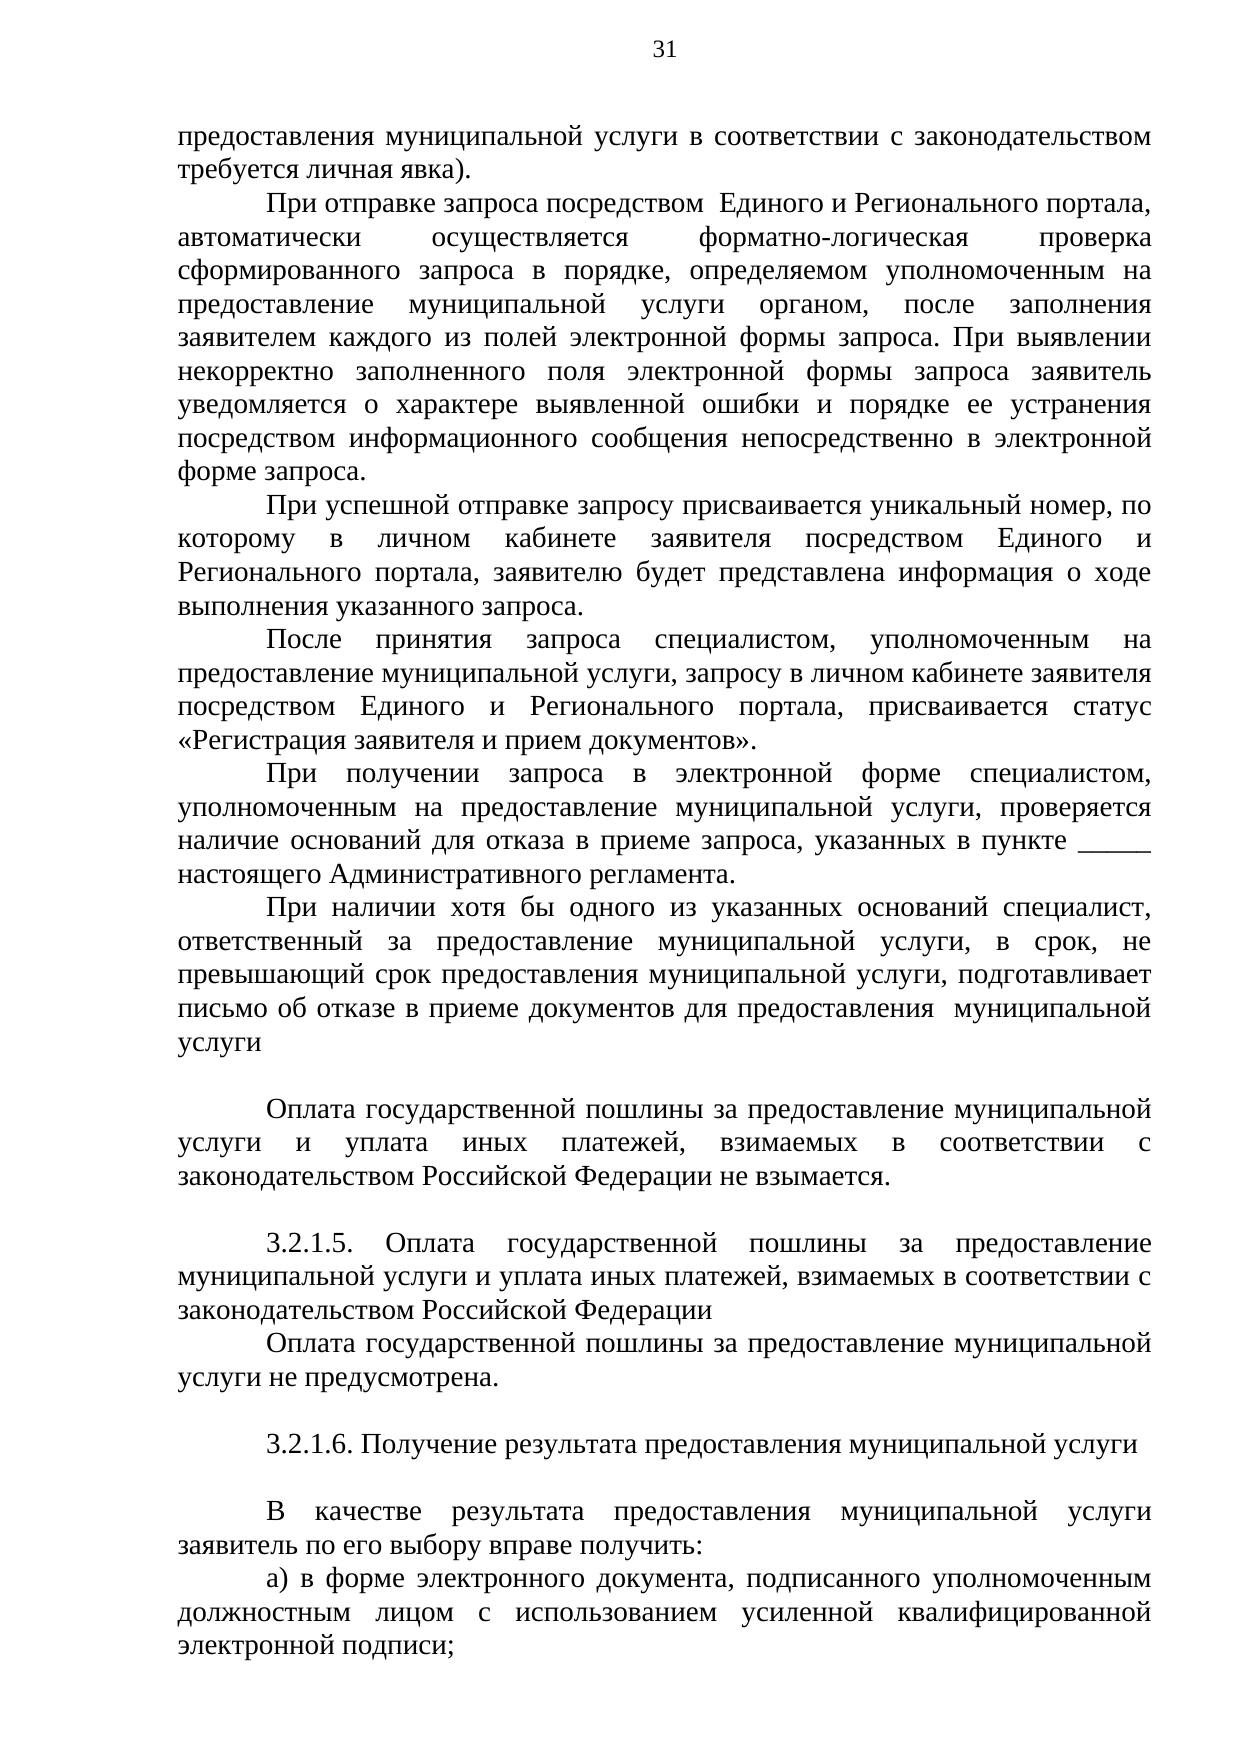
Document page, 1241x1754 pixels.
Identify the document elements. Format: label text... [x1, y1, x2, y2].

text Оплата государственной пошлины за предоставление муниципальной услуги не предусмотрена. [177, 1326, 1152, 1393]
text После принятия запроса специалистом, уполномоченным на предоставление муниципальной услуги, запросу в личном кабинете заявителя посредством Единого и Регионального портала, присваивается статус «Регистрация заявителя и прием документов». [177, 621, 1152, 755]
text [177, 118, 1152, 185]
text При наличии хотя бы одного из указанных оснований специалист, ответственный за предоставление муниципальной услуги, в срок, не превышающий срок предоставления муниципальной услуги, подготавливает письмо об отказе в приеме документов для предоставления муниципальной услуги [177, 889, 1152, 1057]
text При получении запроса в электронной форме специалистом, уполномоченным на предоставление муниципальной услуги, проверяется наличие оснований для отказа в приеме запроса, указанных в пункте _____ настоящего Административного регламента. [177, 755, 1152, 889]
text а) в форме электронного документа, подписанного уполномоченным должностным лицом с использованием усиленной квалифицированной электронной подписи; [177, 1560, 1152, 1661]
text В качестве результата предоставления муниципальной услуги заявитель по его выбору вправе получить: [177, 1493, 1152, 1560]
text При успешной отправке запросу присваивается уникальный номер, по которому в личном кабинете заявителя посредством Единого и Регионального портала, заявителю будет представлена информация о ходе выполнения указанного запроса. [177, 487, 1152, 621]
text 3.2.1.5. Оплата государственной пошлины за предоставление муниципальной услуги и уплата иных платежей, взимаемых в соответствии с законодательством Российской Федерации [177, 1225, 1152, 1326]
text При отправке запроса посредством Единого и Регионального портала, автоматически осуществляется форматно-логическая проверка сформированного запроса в порядке, определяемом уполномоченным на предоставление муниципальной услуги органом, после заполнения заявителем каждого из полей электронной формы запроса. При выявлении некорректно заполненного поля электронной формы запроса заявитель уведомляется о характере выявленной ошибки и порядке ее устранения посредством информационного сообщения непосредственно в электронной форме запроса. [177, 185, 1152, 487]
text 3.2.1.6. Получение результата предоставления муниципальной услуги [177, 1426, 1152, 1460]
text Оплата государственной пошлины за предоставление муниципальной услуги и уплата иных платежей, взимаемых в соответствии с законодательством Российской Федерации не взымается. [177, 1091, 1152, 1191]
